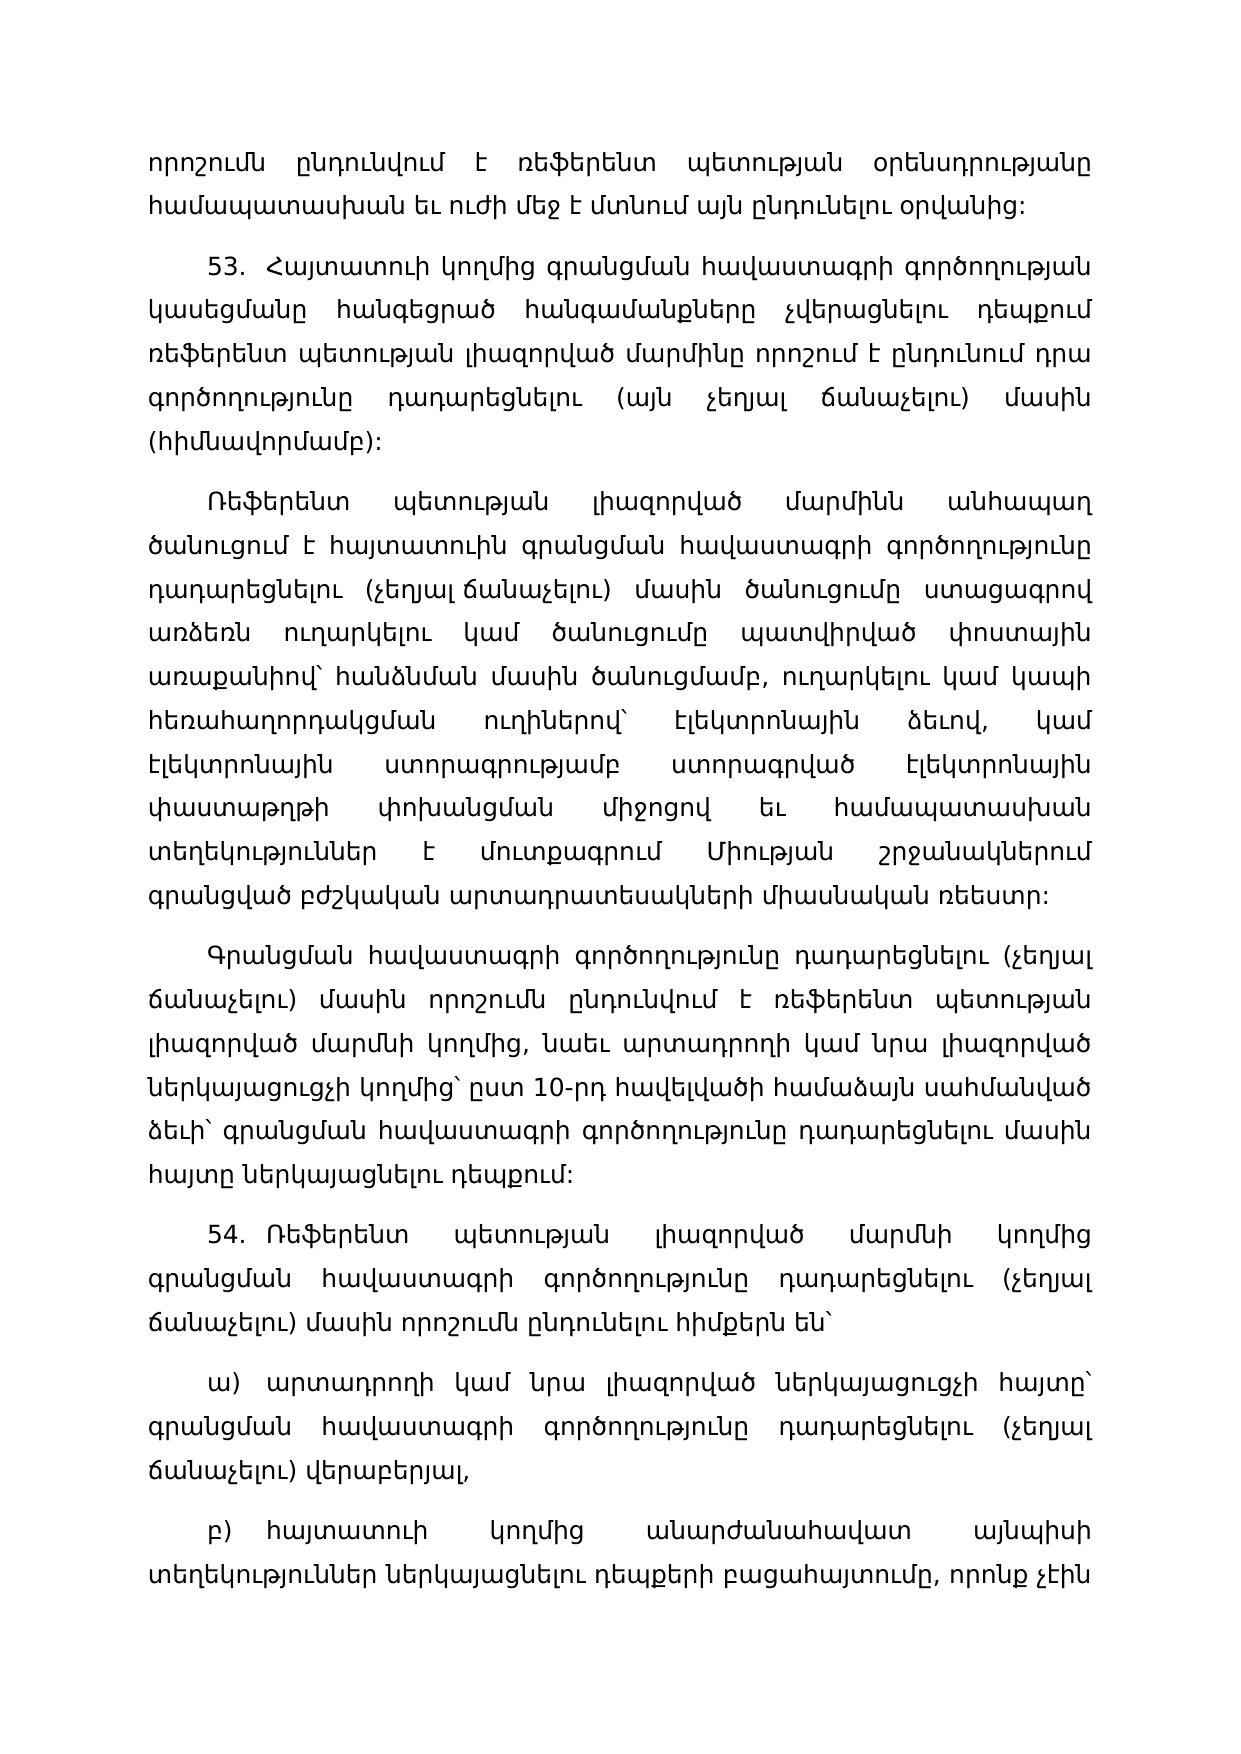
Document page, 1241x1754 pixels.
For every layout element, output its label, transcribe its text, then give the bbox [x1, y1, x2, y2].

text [148, 1516, 1092, 1589]
text Ռեֆերենտ պետության լիազորված մարմինն անհապաղ ծանուցում է հայտատուին գրանցման հավաստագրի գործողությունը դադարեցնելու (չեղյալ ճանաչելու) մասին ծանուցումը ստացագրով առձեռն ուղարկելու կամ ծանուցումը պատվիրված փոստային առաքանիով՝ հանձնման մասին ծանուցմամբ, ուղարկելու կամ կապի հեռահաղորդակցման ուղիներով՝ էլեկտրոնային ձեւով, կամ էլեկտրոնային ստորագրությամբ ստորագրված էլեկտրոնային փաստաթղթի փոխանցման միջոցով եւ համապատասխան տեղեկություններ է մուտքագրում Միության շրջանակներում գրանցված բժշկական արտադրատեսակների միասնական ռեեստր: [148, 487, 1092, 910]
text Գրանցման հավաստագրի գործողությունը դադարեցնելու (չեղյալ ճանաչելու) մասին որոշումն ընդունվում է ռեֆերենտ պետության լիազորված մարմնի կողմից, նաեւ արտադրողի կամ նրա լիազորված ներկայացուցչի կողմից՝ ըստ 10-րդ հավելվածի համաձայն սահմանված ձեւի՝ գրանցման հավաստագրի գործողությունը դադարեցնելու մասին հայտը ներկայացնելու դեպքում: [148, 941, 1092, 1189]
text ա) արտադրողի կամ նրա լիազորված ներկայացուցչի հայտը՝ գրանցման հավաստագրի գործողությունը դադարեցնելու (չեղյալ ճանաչելու) վերաբերյալ, [148, 1368, 1092, 1485]
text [148, 148, 1092, 221]
text 54. Ռեֆերենտ պետության լիազորված մարմնի կողմից գրանցման հավաստագրի գործողությունը դադարեցնելու (չեղյալ ճանաչելու) մասին որոշումն ընդունելու հիմքերն են՝ [148, 1221, 1092, 1337]
text 53. Հայտատուի կողմից գրանցման հավաստագրի գործողության կասեցմանը հանգեցրած հանգամանքները չվերացնելու դեպքում ռեֆերենտ պետության լիազորված մարմինը որոշում է ընդունում դրա գործողությունը դադարեցնելու (այն չեղյալ ճանաչելու) մասին (հիմնավորմամբ): [148, 252, 1092, 456]
